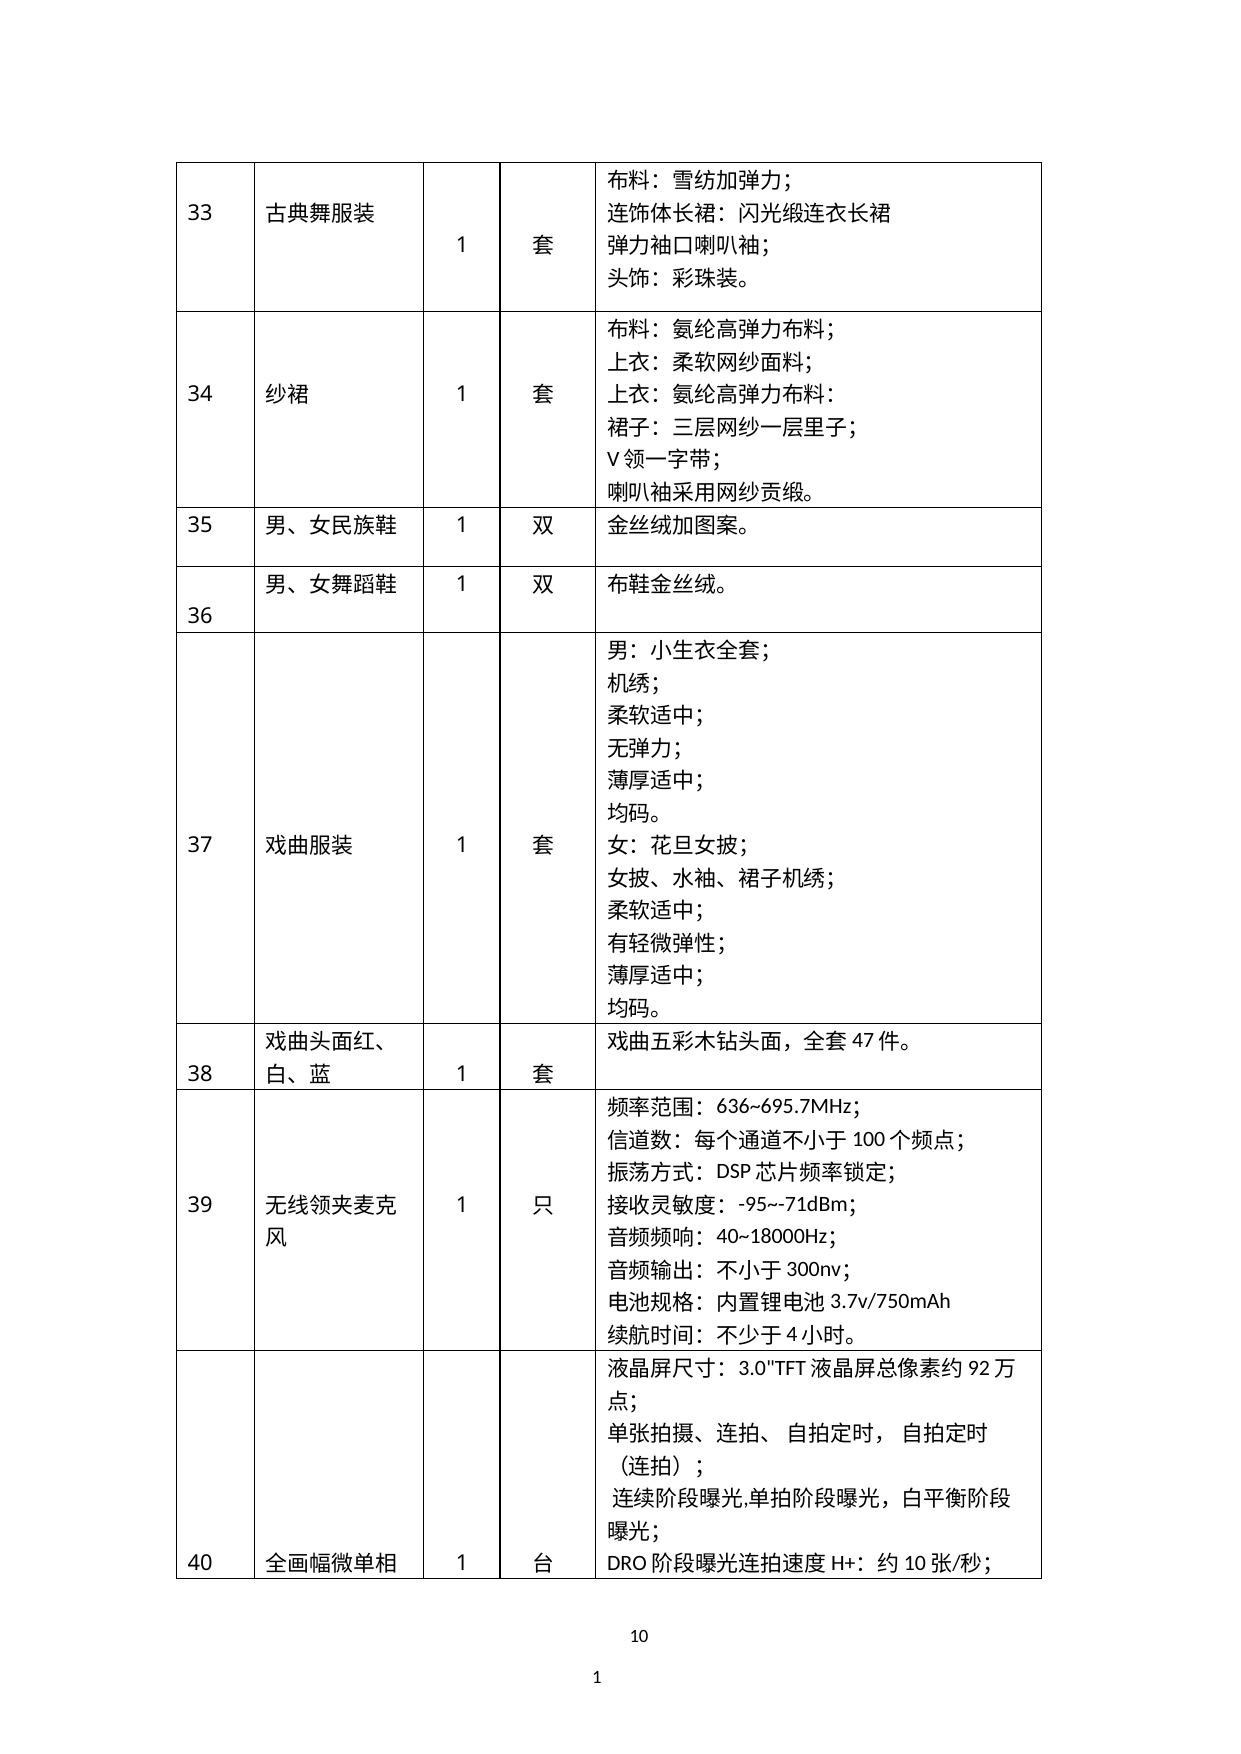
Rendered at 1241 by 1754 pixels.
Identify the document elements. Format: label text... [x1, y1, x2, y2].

table_cell 36 [177, 567, 254, 632]
table_cell 台 [501, 1351, 595, 1578]
table_cell 套 [501, 312, 595, 507]
table_cell 戏曲头面红、白、蓝 [255, 1024, 423, 1089]
table_cell 双 [501, 567, 595, 632]
table_cell 戏曲服装 [255, 633, 423, 1023]
table_cell 1 [424, 1024, 499, 1089]
table_cell 1 [424, 1351, 499, 1578]
table_cell 男：小生衣全套； 机绣； 柔软适中； 无弹力； 薄厚适中； 均码。 女：花旦女披； 女披、水袖、裙子机绣； 柔软适中； 有轻微弹性； 薄厚适中； 均码。 [596, 633, 1041, 1023]
table_cell 套 [501, 1024, 595, 1089]
table_cell 38 [177, 1024, 254, 1089]
table_cell 40 [177, 1351, 254, 1578]
table_cell 1 [424, 567, 499, 632]
table_cell 全画幅微单相机 [255, 1351, 423, 1578]
table_cell 1 [424, 312, 499, 507]
table_cell 布料：氨纶高弹力布料； 上衣：柔软网纱面料； 上衣：氨纶高弹力布料： 裙子：三层网纱一层里子； V领一字带； 喇叭袖采用网纱贡缎。 [596, 312, 1041, 507]
table_cell 35 [177, 508, 254, 566]
table_cell 34 [177, 312, 254, 507]
table_cell 布鞋金丝绒。 [596, 567, 1041, 632]
table_cell 1 [424, 633, 499, 1023]
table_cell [596, 1351, 1041, 1578]
table_cell 只 [501, 1090, 595, 1350]
table_cell 37 [177, 633, 254, 1023]
table_cell 布料：雪纺加弹力； 连饰体长裙：闪光缎连衣长裙 弹力袖口喇叭袖； 头饰：彩珠装。 [596, 163, 1041, 311]
table_cell 1 [424, 1090, 499, 1350]
table_cell 纱裙 [255, 312, 423, 507]
table_cell 双 [501, 508, 595, 566]
table_cell 男、女民族鞋 [255, 508, 423, 566]
table_cell 套 [501, 163, 595, 311]
table_cell 戏曲五彩木钻头面，全套47件。 [596, 1024, 1041, 1089]
table_cell 男、女舞蹈鞋 [255, 567, 423, 632]
table_cell 频率范围：636~695.7MHz； 信道数：每个通道不小于100个频点； 振荡方式：DSP芯片频率锁定； 接收灵敏度：-95~-71dBm； 音频频响：40~18000Hz； 音频输出：不小于300nv； 电池规格：内置锂电池3.7v/750mAh 续航时间：不少于4小时。 [596, 1090, 1041, 1350]
table_cell 古典舞服装 [255, 163, 423, 311]
table_cell 1 [424, 508, 499, 566]
table_cell 1 [424, 163, 499, 311]
table_cell 39 [177, 1090, 254, 1350]
table_cell 金丝绒加图案。 [596, 508, 1041, 566]
table_cell 无线领夹麦克风 [255, 1090, 423, 1350]
table_cell 套 [501, 633, 595, 1023]
table_cell 33 [177, 163, 254, 311]
